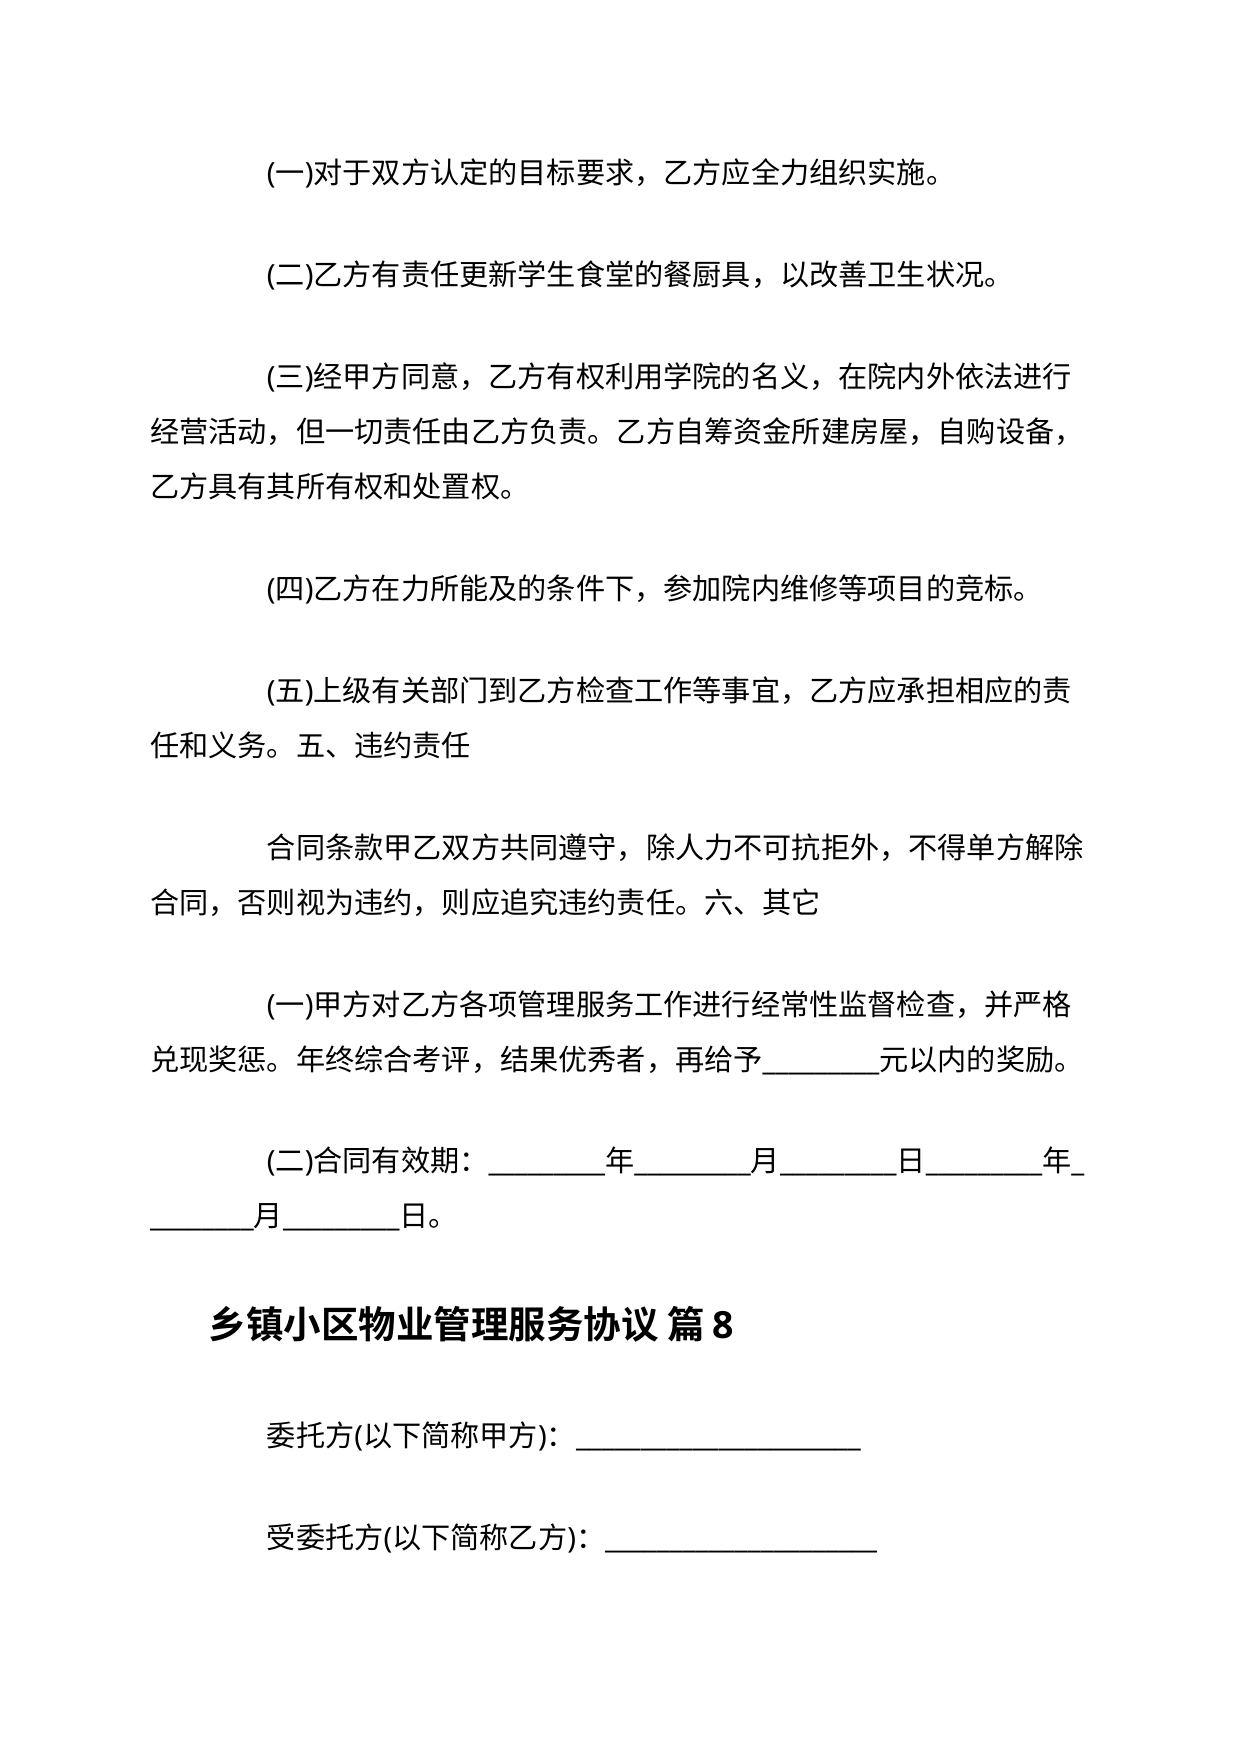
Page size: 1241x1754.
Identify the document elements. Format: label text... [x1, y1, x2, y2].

text (一)对于双方认定的目标要求，乙方应全力组织实施。 [150, 150, 1090, 192]
text 乡镇小区物业管理服务协议 篇8 [150, 1295, 1090, 1349]
text 受委托方(以下简称乙方)：_____________________ [150, 1514, 1090, 1557]
text (二)乙方有责任更新学生食堂的餐厨具，以改善卫生状况。 [150, 252, 1090, 294]
text 委托方(以下简称甲方)：______________________ [150, 1413, 1090, 1455]
text (四)乙方在力所能及的条件下，参加院内维修等项目的竞标。 [150, 566, 1090, 608]
text 合同条款甲乙双方共同遵守，除人力不可抗拒外，不得单方解除合同，否则视为违约，则应追究违约责任。六、其它 [150, 824, 1090, 922]
text (一)甲方对乙方各项管理服务工作进行经常性监督检查，并严格兑现奖惩。年终综合考评，结果优秀者，再给予_________元以内的奖励。 [150, 981, 1090, 1078]
text (二)合同有效期：_________年_________月_________日_________年_________月_________日。 [150, 1138, 1090, 1235]
text (五)上级有关部门到乙方检查工作等事宜，乙方应承担相应的责任和义务。五、违约责任 [150, 668, 1090, 765]
text (三)经甲方同意，乙方有权利用学院的名义，在院内外依法进行经营活动，但一切责任由乙方负责。乙方自筹资金所建房屋，自购设备，乙方具有其所有权和处置权。 [150, 354, 1090, 506]
